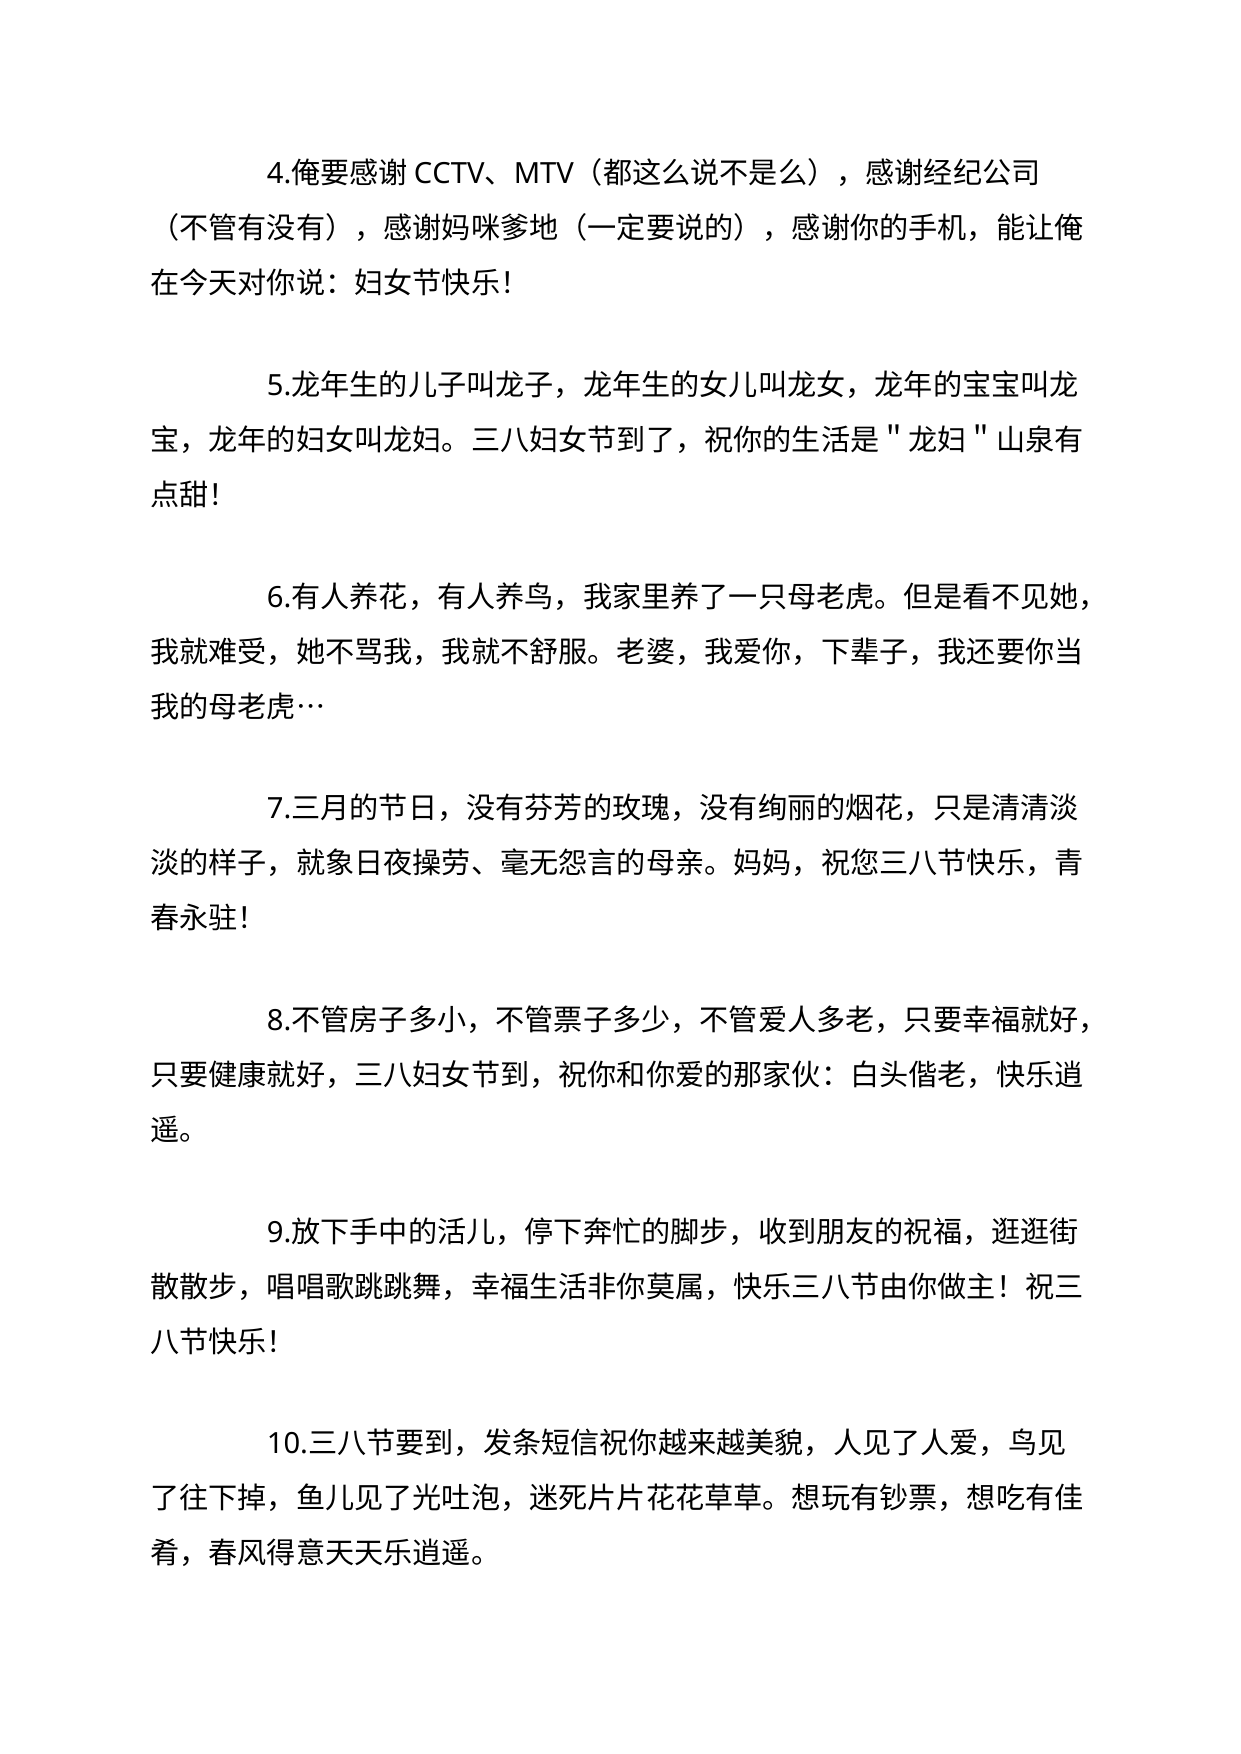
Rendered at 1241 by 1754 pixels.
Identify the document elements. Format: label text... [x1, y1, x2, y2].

text 4.俺要感谢CCTV、MTV（都这么说不是么），感谢经纪公司（不管有没有），感谢妈咪爹地（一定要说的），感谢你的手机，能让俺在今天对你说：妇女节快乐！ [150, 150, 1090, 302]
text 10.三八节要到，发条短信祝你越来越美貌，人见了人爱，鸟见了往下掉，鱼儿见了光吐泡，迷死片片花花草草。想玩有钞票，想吃有佳肴，春风得意天天乐逍遥。 [150, 1420, 1090, 1572]
text 8.不管房子多小，不管票子多少，不管爱人多老，只要幸福就好，只要健康就好，三八妇女节到，祝你和你爱的那家伙：白头偕老，快乐逍遥。 [150, 997, 1090, 1149]
text 6.有人养花，有人养鸟，我家里养了一只母老虎。但是看不见她，我就难受，她不骂我，我就不舒服。老婆，我爱你，下辈子，我还要你当我的母老虎… [150, 573, 1090, 726]
text 5.龙年生的儿子叫龙子，龙年生的女儿叫龙女，龙年的宝宝叫龙宝，龙年的妇女叫龙妇。三八妇女节到了，祝你的生活是＂龙妇＂山泉有点甜！ [150, 362, 1090, 514]
text 7.三月的节日，没有芬芳的玫瑰，没有绚丽的烟花，只是清清淡淡的样子，就象日夜操劳、毫无怨言的母亲。妈妈，祝您三八节快乐，青春永驻！ [150, 785, 1090, 937]
text 9.放下手中的活儿，停下奔忙的脚步，收到朋友的祝福，逛逛街散散步，唱唱歌跳跳舞，幸福生活非你莫属，快乐三八节由你做主！祝三八节快乐！ [150, 1208, 1090, 1361]
